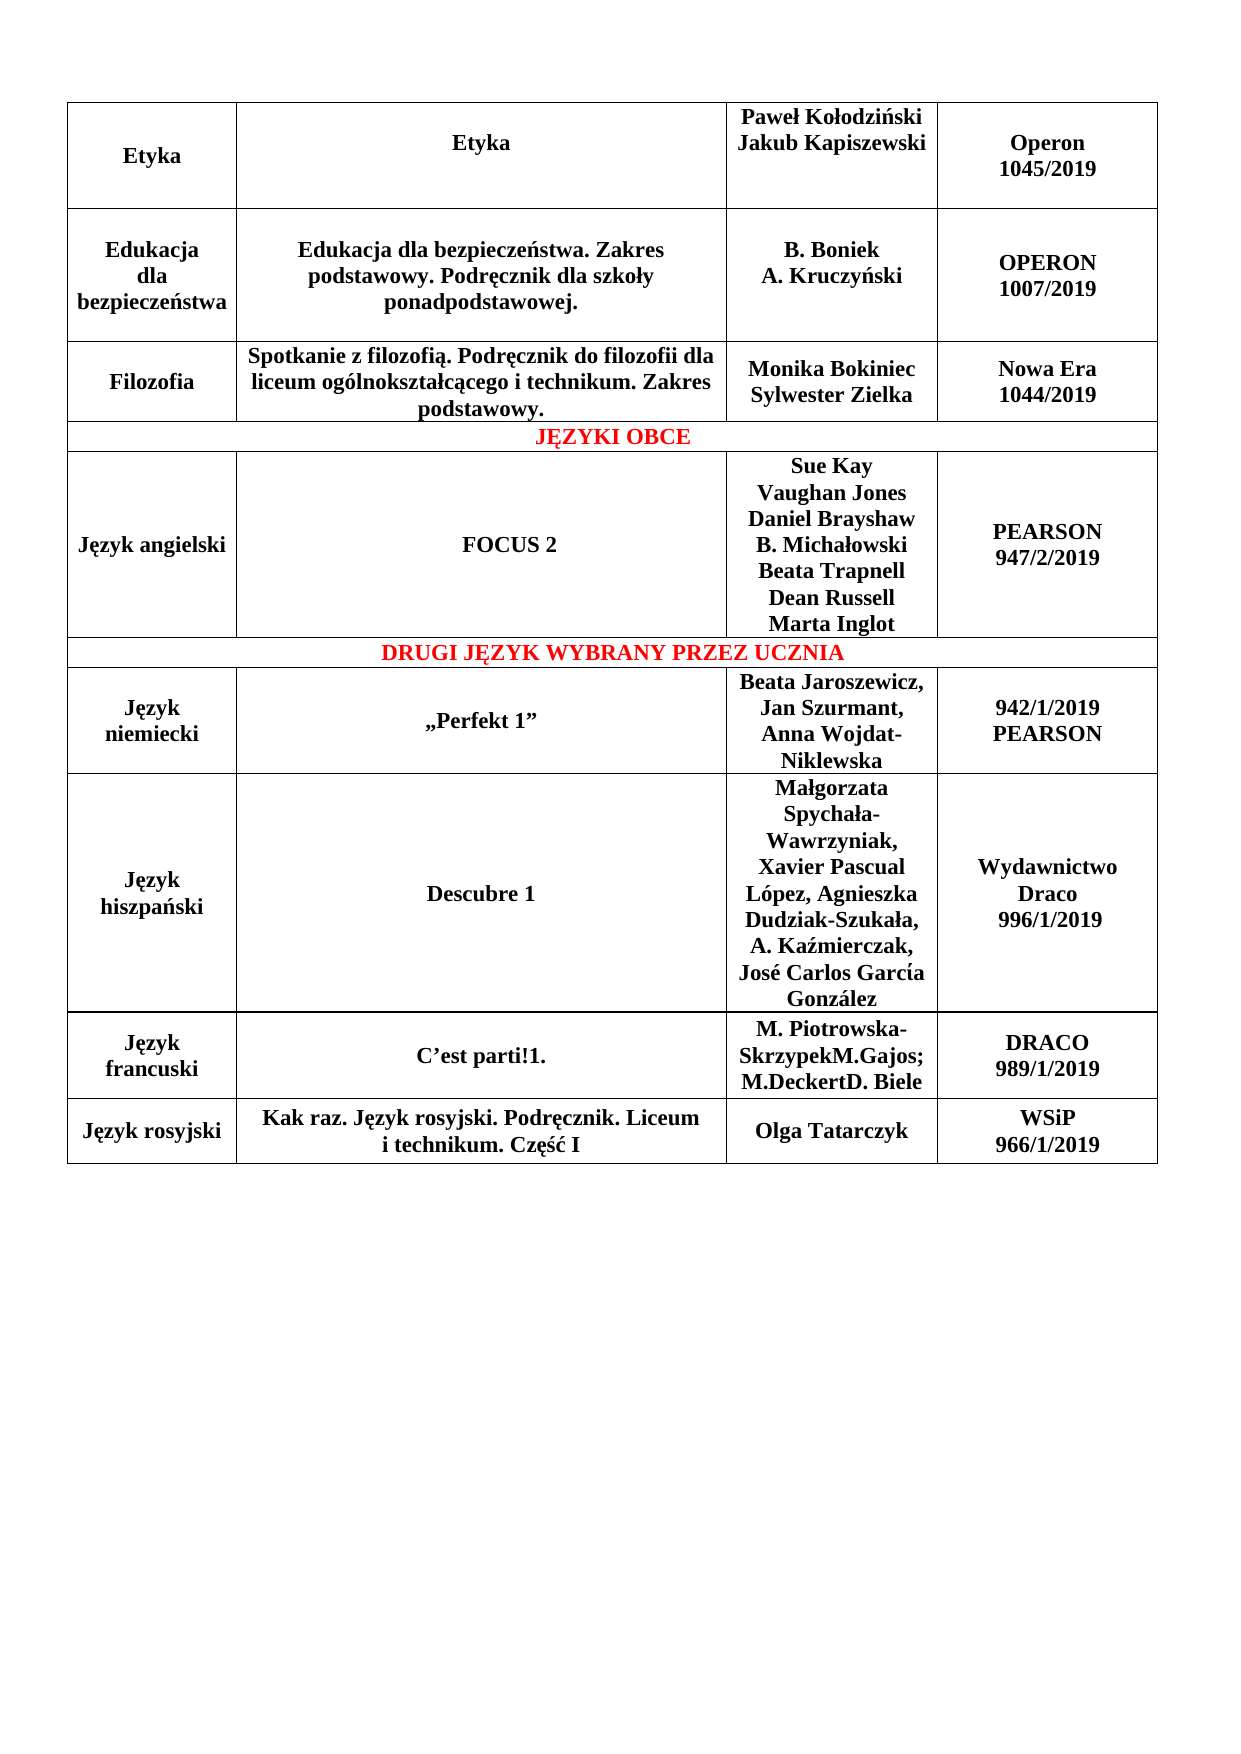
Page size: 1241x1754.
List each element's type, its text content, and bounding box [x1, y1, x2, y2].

table_cell Sue Kay Vaughan Jones Daniel Brayshaw B. Michałowski Beata Trapnell Dean Russell Marta Inglot [727, 452, 937, 637]
table_cell DRACO 989/1/2019 [938, 1013, 1157, 1098]
table_cell Edukacja dla bezpieczeństwa [68, 209, 236, 341]
table_cell Operon 1045/2019 [938, 103, 1157, 208]
table_cell Język rosyjski [68, 1099, 236, 1163]
table_cell DRUGI JĘZYK WYBRANY PRZEZ UCZNIA [68, 638, 1157, 667]
table_cell Olga Tatarczyk [727, 1099, 937, 1163]
table_cell WSiP 966/1/2019 [938, 1099, 1157, 1163]
table_cell Descubre 1 [237, 774, 726, 1011]
table_cell Język hiszpański [68, 774, 236, 1011]
table_cell B. Boniek A. Kruczyński [727, 209, 937, 341]
table_cell Małgorzata Spychała-Wawrzyniak, Xavier Pascual López, Agnieszka Dudziak-Szukała, A. Kaźmierczak, José Carlos Garcίa González [727, 774, 937, 1011]
table_cell PEARSON 947/2/2019 [938, 452, 1157, 637]
table_cell Paweł Kołodziński Jakub Kapiszewski [727, 103, 937, 208]
table_cell Monika Bokiniec Sylwester Zielka [727, 342, 937, 421]
table_cell Język angielski [68, 452, 236, 637]
table_cell Edukacja dla bezpieczeństwa. Zakres podstawowy. Podręcznik dla szkoły ponadpodstawowej. [237, 209, 726, 341]
table_cell FOCUS 2 [237, 452, 726, 637]
table_cell C’est parti!1. [237, 1013, 726, 1098]
table_cell „Perfekt 1” [237, 668, 726, 773]
table_cell Język niemiecki [68, 668, 236, 773]
table_cell Wydawnictwo Draco 996/1/2019 [938, 774, 1157, 1011]
table_cell JĘZYKI OBCE [68, 422, 1157, 451]
table_cell OPERON 1007/2019 [938, 209, 1157, 341]
table_cell Język francuski [68, 1013, 236, 1098]
table_cell Beata Jaroszewicz, Jan Szurmant, Anna Wojdat- Niklewska [727, 668, 937, 773]
table_cell Nowa Era 1044/2019 [938, 342, 1157, 421]
table_cell Kak raz. Język rosyjski. Podręcznik. Liceum i technikum. Część I [237, 1099, 726, 1163]
table_cell Etyka [68, 103, 236, 208]
table_cell 942/1/2019 PEARSON [938, 668, 1157, 773]
table_cell Etyka [237, 103, 726, 208]
table_cell Filozofia [68, 342, 236, 421]
table_cell Spotkanie z filozofią. Podręcznik do filozofii dla liceum ogólnokształcącego i technikum. Zakres podstawowy. [237, 342, 726, 421]
table_cell M. Piotrowska-SkrzypekM.Gajos; M.DeckertD. Biele [727, 1013, 937, 1098]
